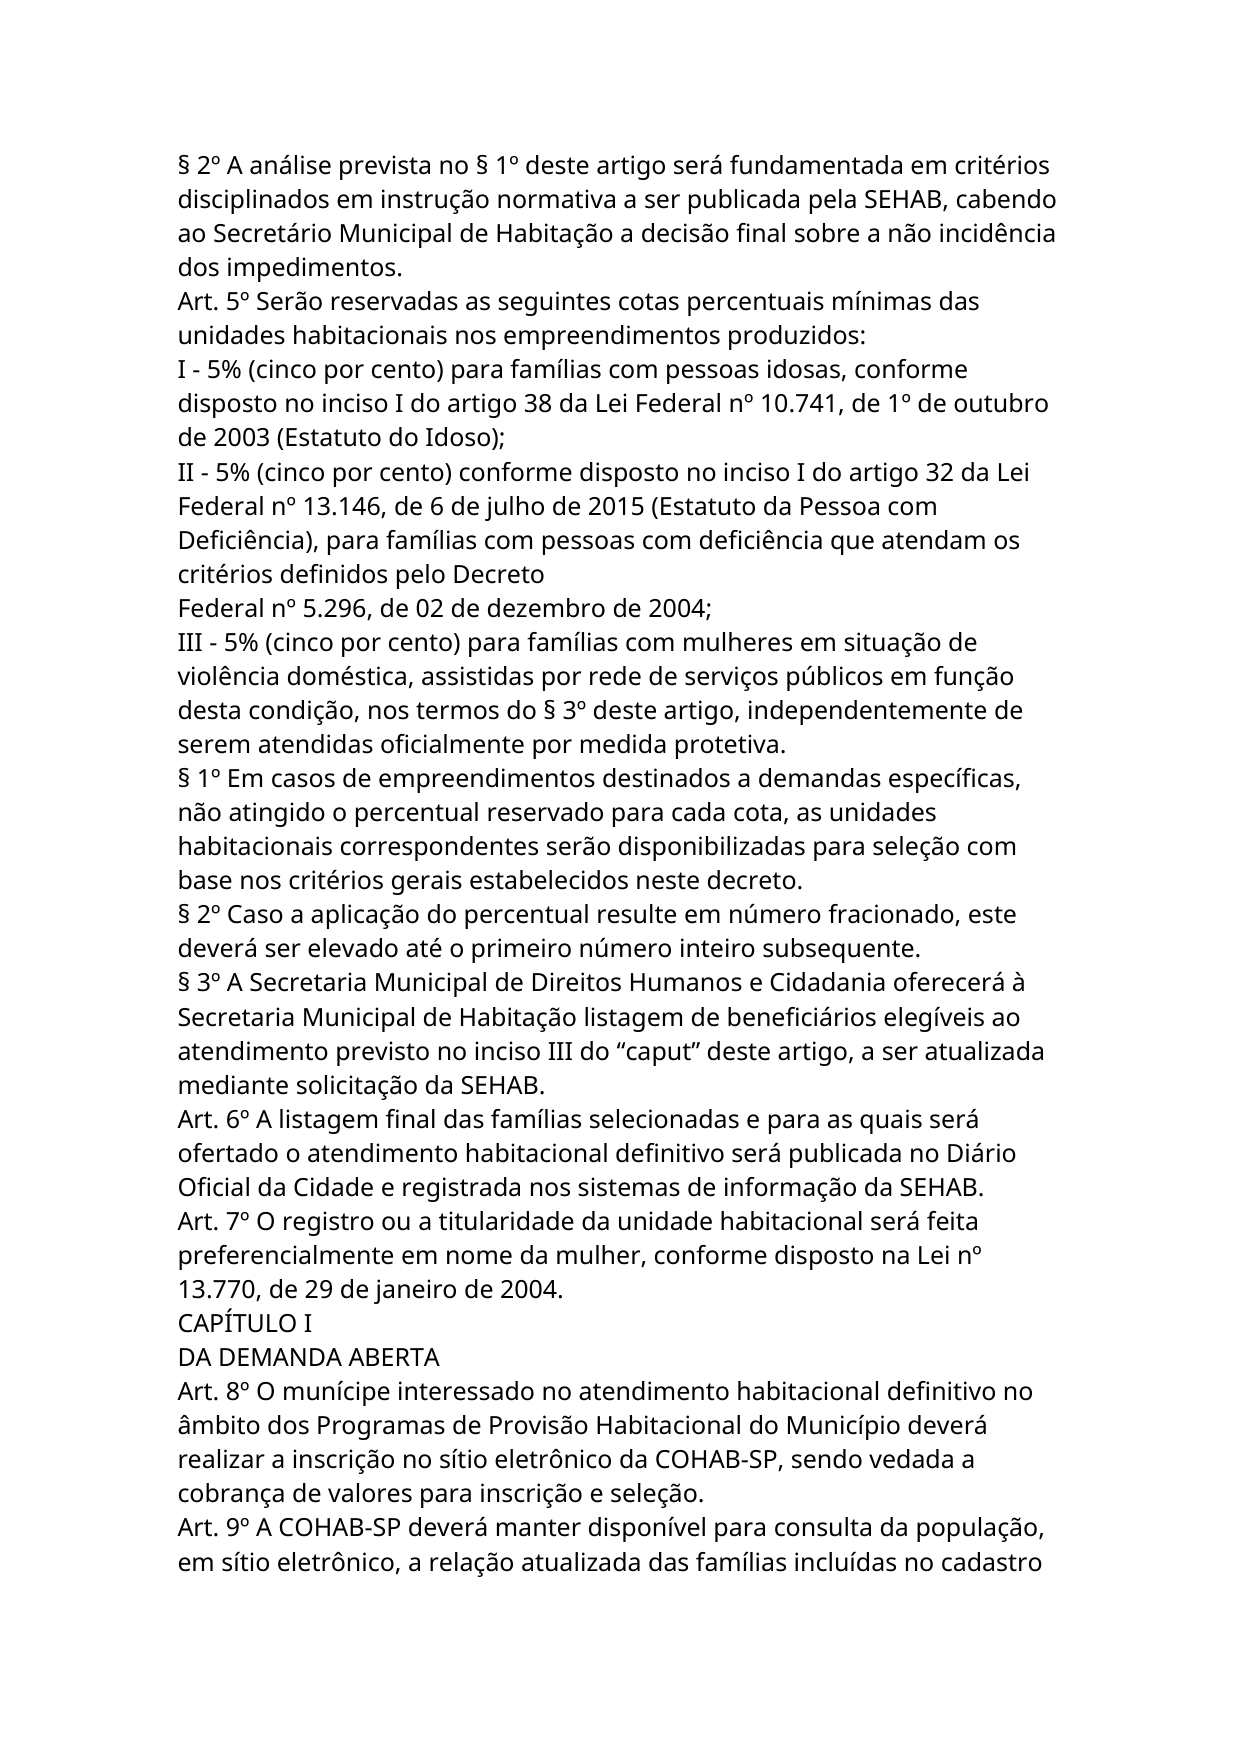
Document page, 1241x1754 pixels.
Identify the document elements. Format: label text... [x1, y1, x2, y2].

text II - 5% (cinco por cento) conforme disposto no inciso I do artigo 32 da Lei Federal nº 13.146, de 6 de julho de 2015 (Estatuto da Pessoa com Deficiência), para famílias com pessoas com deficiência que atendam os critérios definidos pelo Decreto [177, 454, 1063, 590]
text Art. 7º O registro ou a titularidade da unidade habitacional será feita preferencialmente em nome da mulher, conforme disposto na Lei nº 13.770, de 29 de janeiro de 2004. [177, 1203, 1063, 1306]
text § 2º Caso a aplicação do percentual resulte em número fracionado, este deverá ser elevado até o primeiro número inteiro subsequente. [177, 897, 1063, 965]
text I - 5% (cinco por cento) para famílias com pessoas idosas, conforme disposto no inciso I do artigo 38 da Lei Federal nº 10.741, de 1º de outubro de 2003 (Estatuto do Idoso); [177, 352, 1063, 454]
text Art. 5º Serão reservadas as seguintes cotas percentuais mínimas das unidades habitacionais nos empreendimentos produzidos: [177, 284, 1063, 352]
text § 2º A análise prevista no § 1º deste artigo será fundamentada em critérios disciplinados em instrução normativa a ser publicada pela SEHAB, cabendo ao Secretário Municipal de Habitação a decisão final sobre a não incidência dos impedimentos. [177, 148, 1063, 284]
text § 1º Em casos de empreendimentos destinados a demandas específicas, não atingido o percentual reservado para cada cota, as unidades habitacionais correspondentes serão disponibilizadas para seleção com base nos critérios gerais estabelecidos neste decreto. [177, 761, 1063, 897]
text CAPÍTULO I [177, 1306, 1063, 1340]
text Federal nº 5.296, de 02 de dezembro de 2004; [177, 590, 1063, 624]
text Art. 8º O munícipe interessado no atendimento habitacional definitivo no âmbito dos Programas de Provisão Habitacional do Município deverá realizar a inscrição no sítio eletrônico da COHAB-SP, sendo vedada a cobrança de valores para inscrição e seleção. [177, 1374, 1063, 1510]
text DA DEMANDA ABERTA [177, 1340, 1063, 1374]
text § 3º A Secretaria Municipal de Direitos Humanos e Cidadania oferecerá à Secretaria Municipal de Habitação listagem de beneficiários elegíveis ao atendimento previsto no inciso III do “caput” deste artigo, a ser atualizada mediante solicitação da SEHAB. [177, 965, 1063, 1101]
text Art. 6º A listagem final das famílias selecionadas e para as quais será ofertado o atendimento habitacional definitivo será publicada no Diário Oficial da Cidade e registrada nos sistemas de informação da SEHAB. [177, 1101, 1063, 1203]
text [177, 1510, 1063, 1578]
text III - 5% (cinco por cento) para famílias com mulheres em situação de violência doméstica, assistidas por rede de serviços públicos em função desta condição, nos termos do § 3º deste artigo, independentemente de serem atendidas oficialmente por medida protetiva. [177, 624, 1063, 761]
